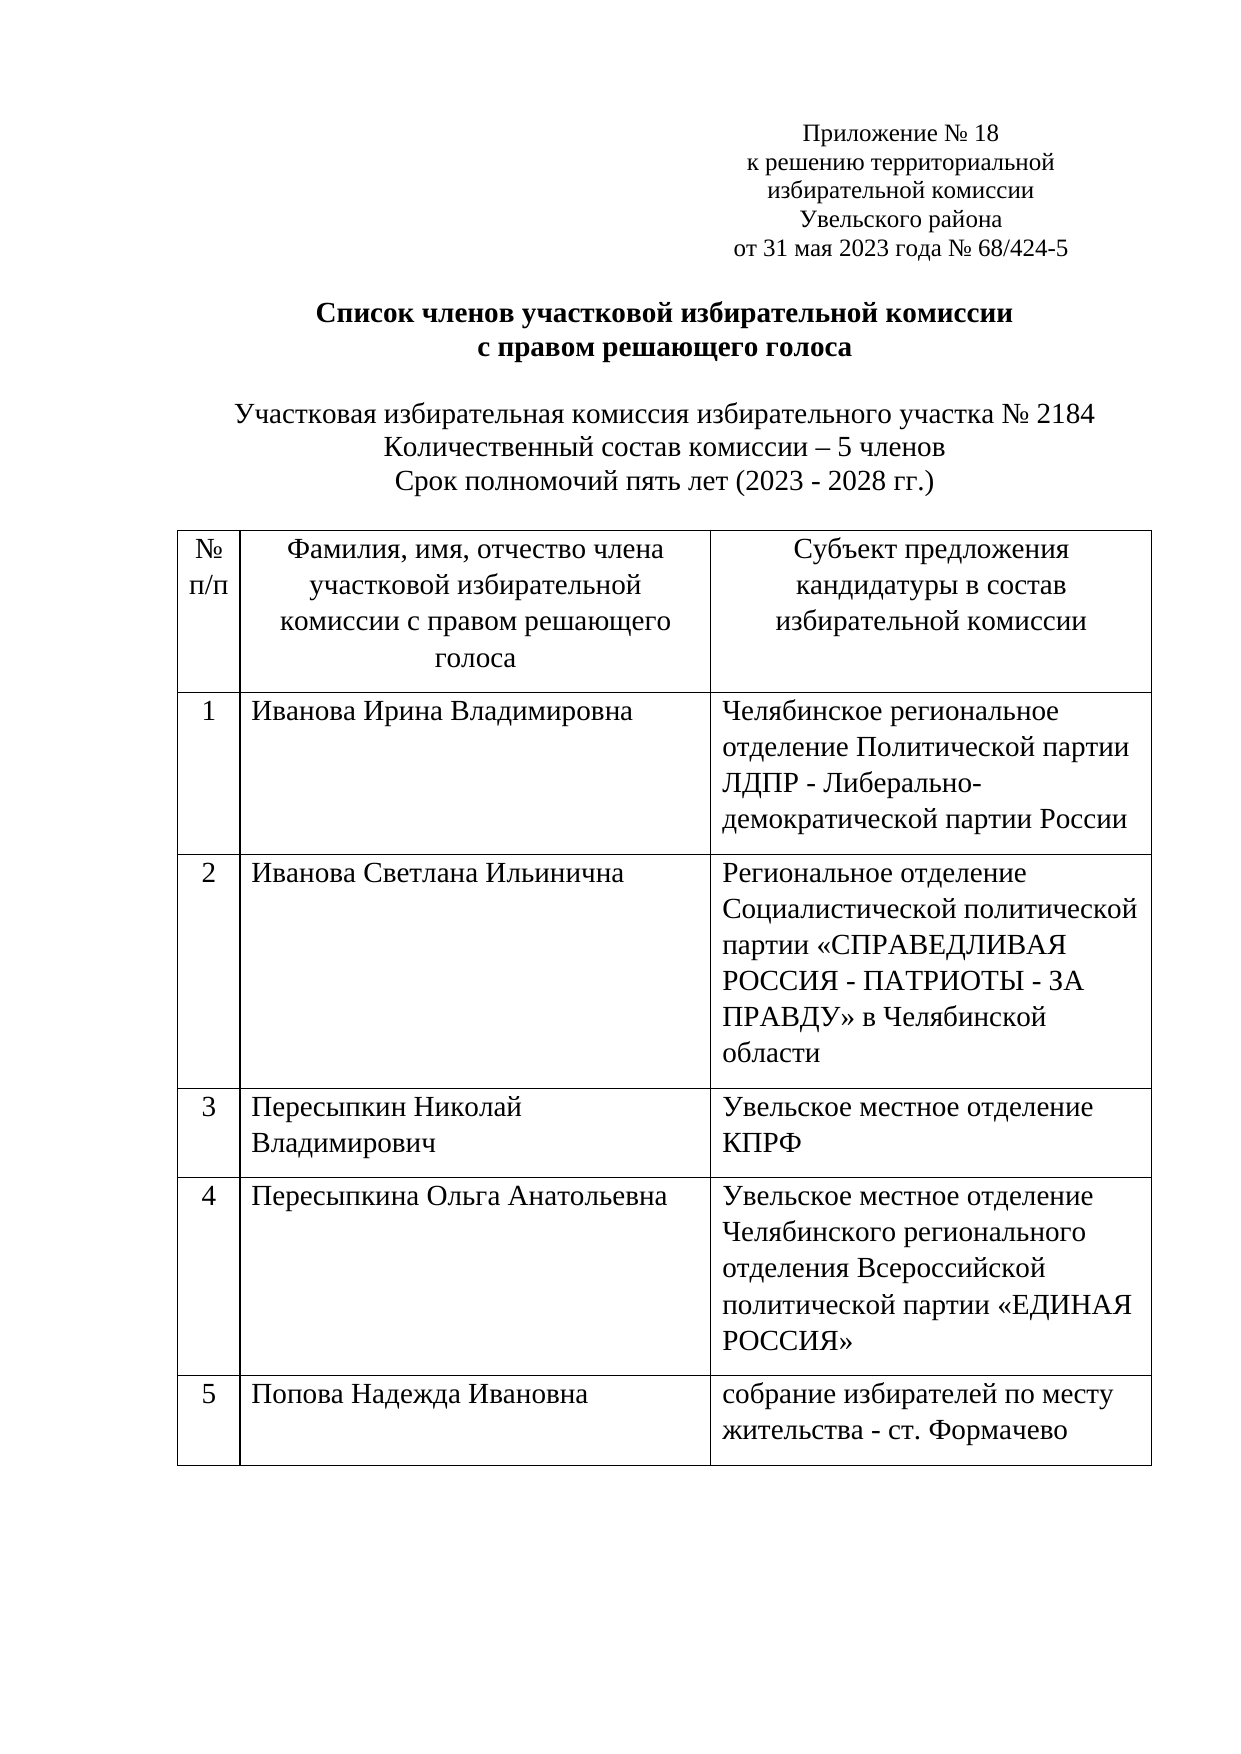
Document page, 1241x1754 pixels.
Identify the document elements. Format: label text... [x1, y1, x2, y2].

table_cell 2 [178, 855, 239, 1088]
table_cell Иванова Ирина Владимировна [241, 693, 710, 854]
table_cell 3 [178, 1089, 239, 1177]
table_header Субъект предложения кандидатуры в состав избирательной комиссии [711, 531, 1151, 692]
table_cell 1 [178, 693, 239, 854]
table_cell Попова Надежда Ивановна [241, 1376, 710, 1465]
text Список членов участковой избирательной комиссии [177, 295, 1152, 329]
table_cell собрание избирателей по месту жительства - ст. Формачево [711, 1376, 1151, 1465]
table_cell Региональное отделение Социалистической политической партии «СПРАВЕДЛИВАЯ РОССИЯ - ПАТРИОТЫ - ЗА ПРАВДУ» в Челябинской области [711, 855, 1151, 1088]
table_cell 5 [178, 1376, 239, 1465]
table_cell Иванова Светлана Ильинична [241, 855, 710, 1088]
table_cell Челябинское региональное отделение Политической партии ЛДПР - Либерально-демократической партии России [711, 693, 1151, 854]
table_cell Пересыпкин Николай Владимирович [241, 1089, 710, 1177]
table_header № п/п [178, 531, 239, 692]
text с правом решающего голоса [177, 329, 1152, 362]
text Увельского района [650, 204, 1152, 233]
text Участковая избирательная комиссия избирательного участка № 2184 [177, 396, 1152, 429]
table_cell Пересыпкина Ольга Анатольевна [241, 1178, 710, 1375]
table_cell Увельское местное отделение КПРФ [711, 1089, 1151, 1177]
text к решению территориальной [650, 147, 1152, 176]
table_cell Увельское местное отделение Челябинского регионального отделения Всероссийской политической партии «ЕДИНАЯ РОССИЯ» [711, 1178, 1151, 1375]
text Количественный состав комиссии – 5 членов [177, 429, 1152, 463]
table_cell 4 [178, 1178, 239, 1375]
text Приложение № 18 [650, 118, 1152, 147]
table_header Фамилия, имя, отчество члена участковой избирательной комиссии с правом решающего голоса [241, 531, 710, 692]
text избирательной комиссии [650, 176, 1152, 204]
text Срок полномочий пять лет (2023 - 2028 гг.) [177, 463, 1152, 497]
text от 31 мая 2023 года № 68/424-5 [650, 233, 1152, 262]
